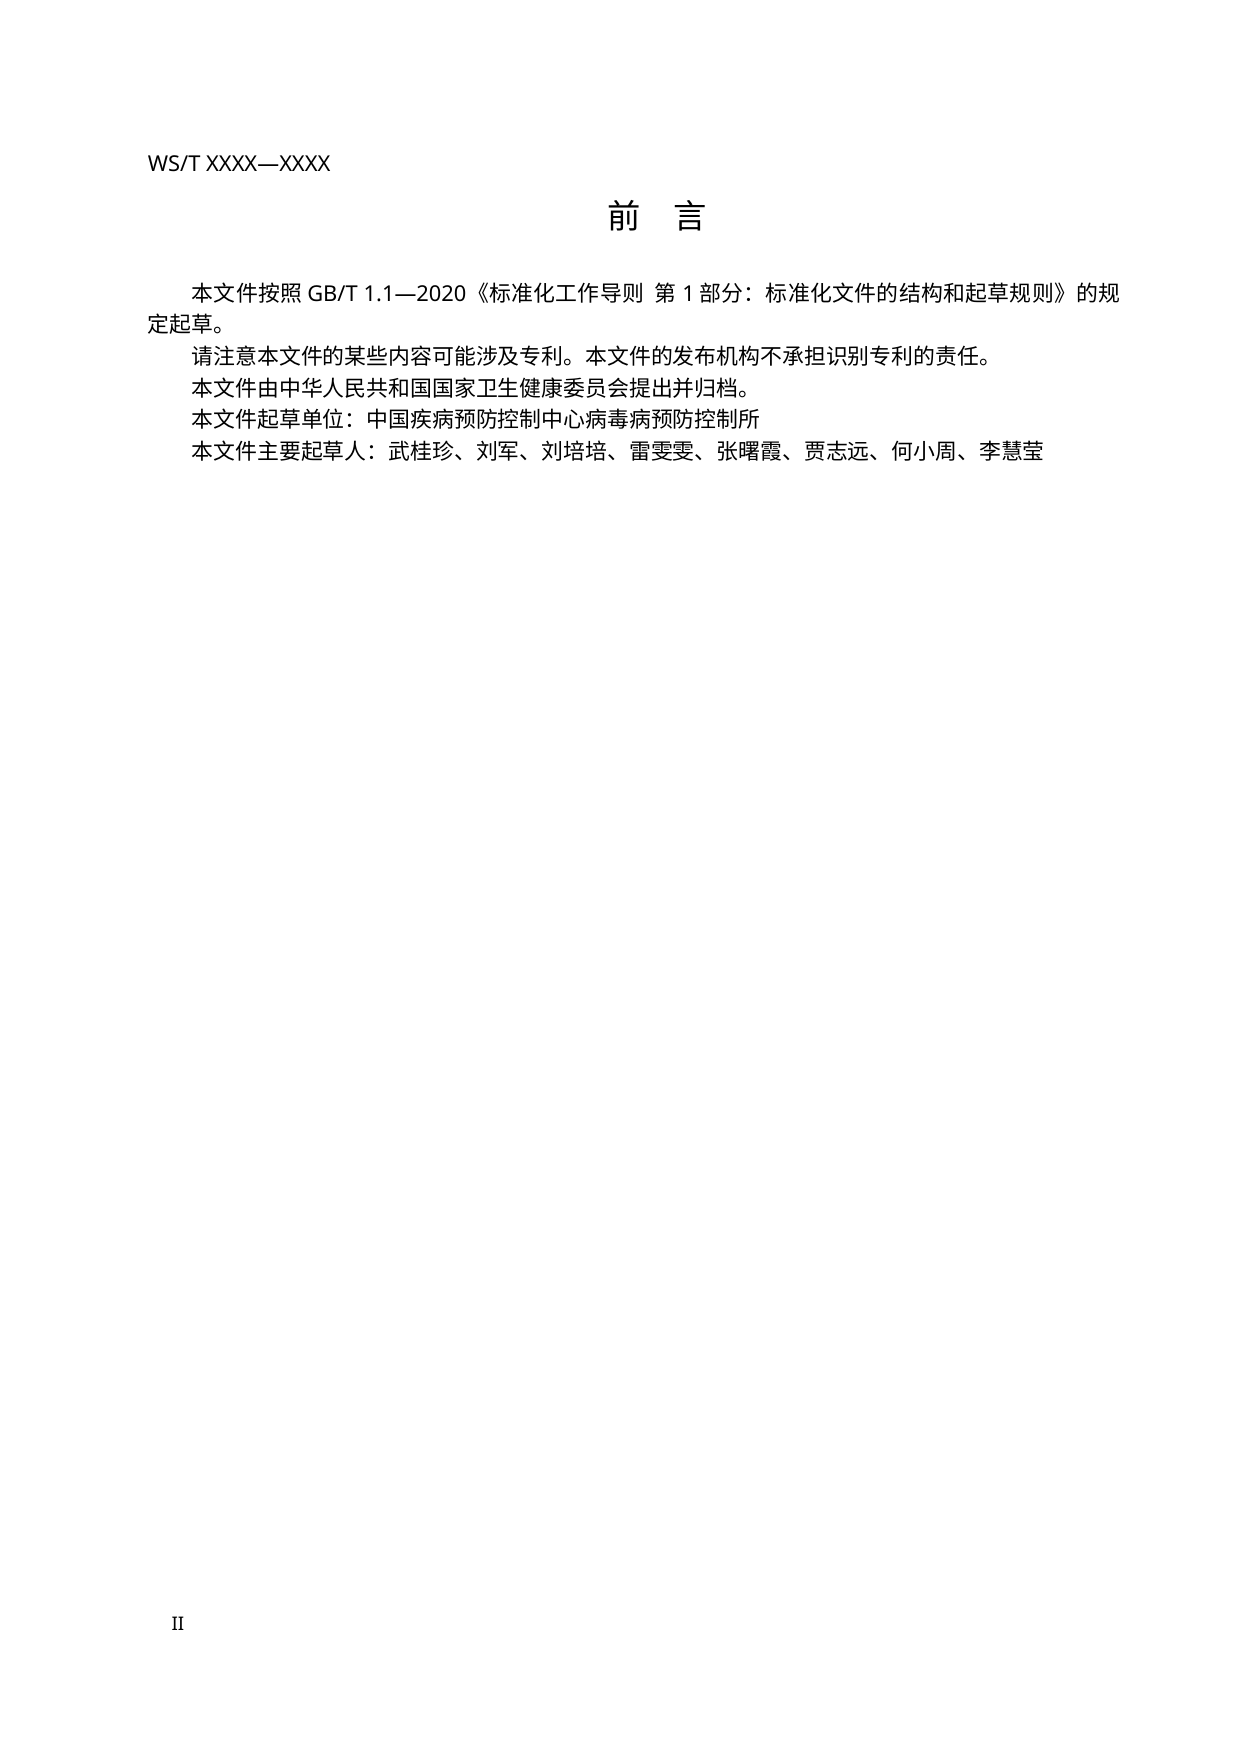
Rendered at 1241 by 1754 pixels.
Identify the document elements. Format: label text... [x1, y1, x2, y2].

text 请注意本文件的某些内容可能涉及专利。本文件的发布机构不承担识别专利的责任。 [148, 339, 1122, 371]
text 本文件主要起草人：武桂珍、刘军、刘培培、雷雯雯、张曙霞、贾志远、何小周、李慧莹 [148, 434, 1122, 466]
text 本文件按照GB/T 1.1—2020《标准化工作导则 第1部分：标准化文件的结构和起草规则》的规定起草。 [148, 276, 1122, 339]
text 前言 [148, 190, 1122, 238]
text 本文件由中华人民共和国国家卫生健康委员会提出并归档。 [148, 371, 1122, 402]
text 本文件起草单位：中国疾病预防控制中心病毒病预防控制所 [148, 402, 1122, 434]
